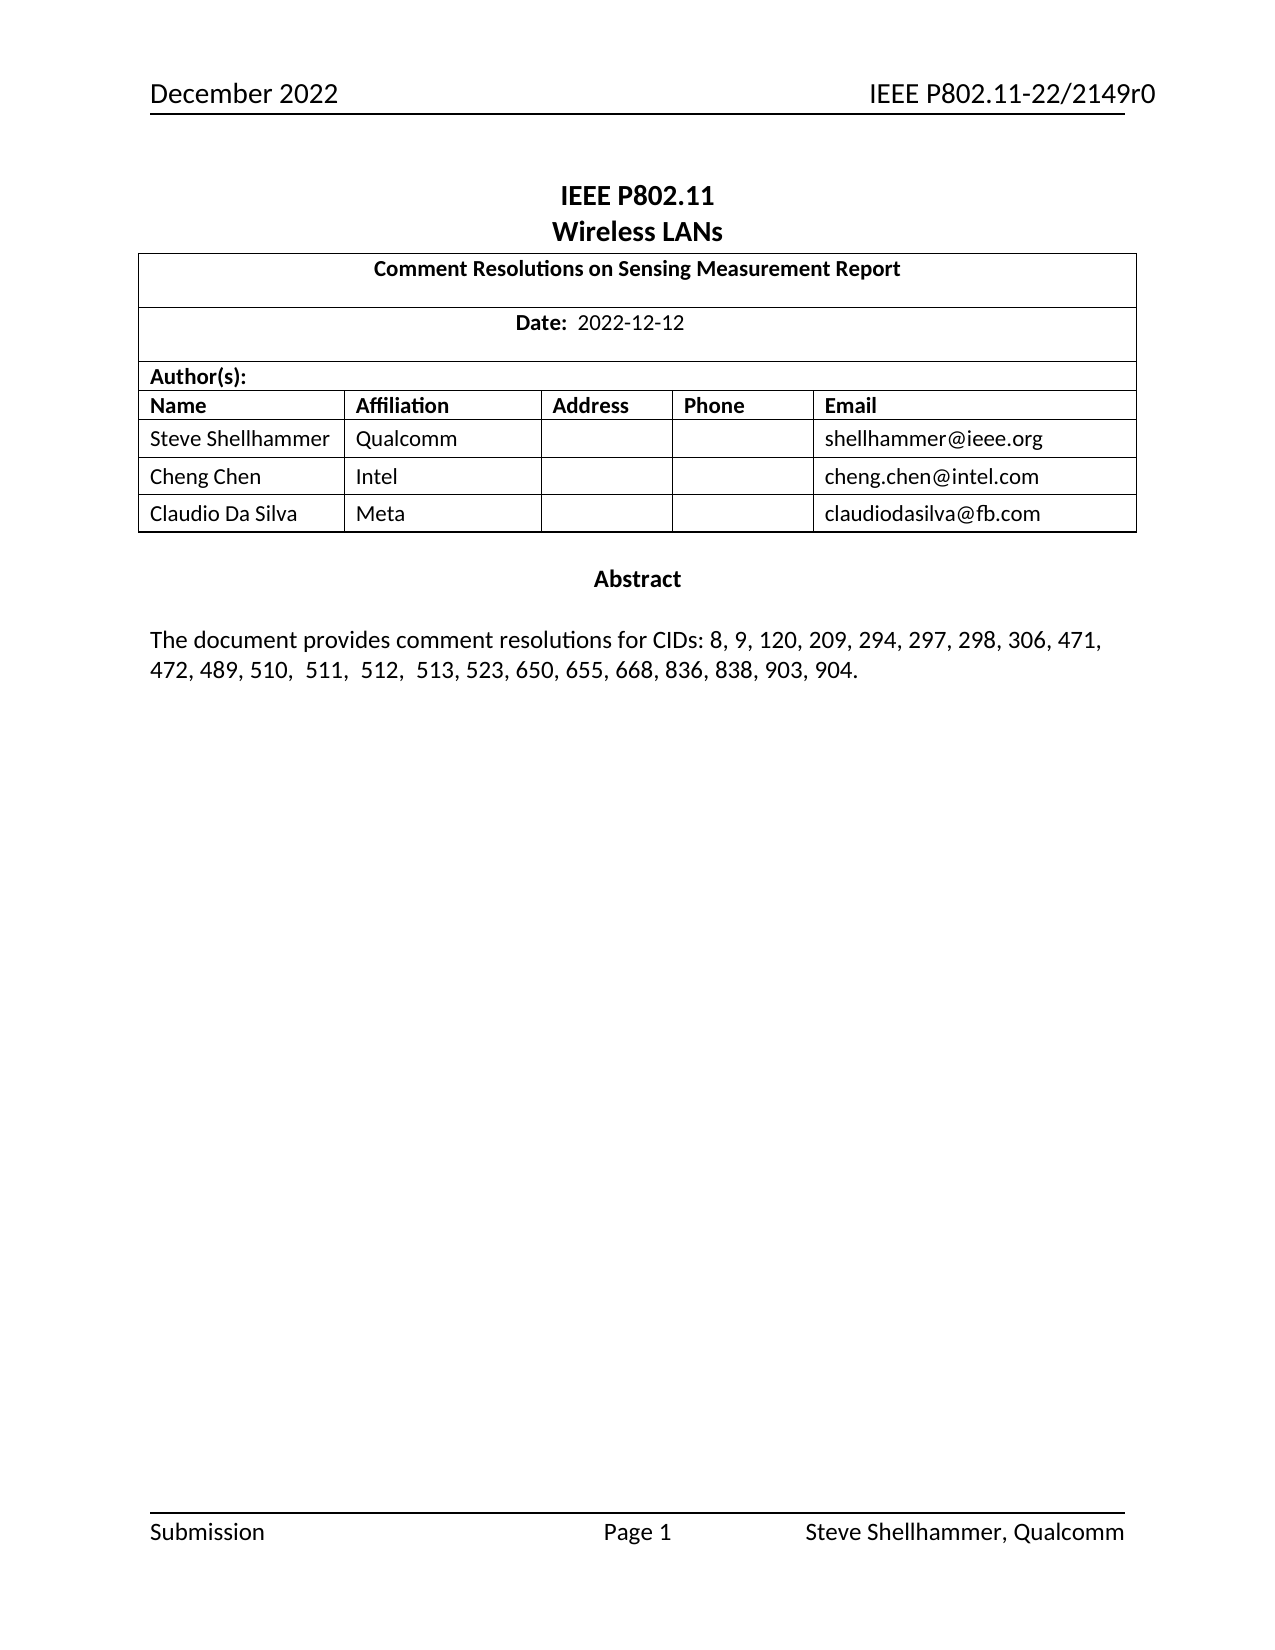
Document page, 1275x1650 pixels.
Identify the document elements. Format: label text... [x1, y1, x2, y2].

table_cell Claudio Da Silva [139, 495, 344, 531]
table_cell Meta [345, 495, 541, 531]
table_cell Qualcomm [345, 420, 541, 457]
table_cell cheng.chen@intel.com [814, 458, 1136, 494]
table_cell Affiliation [345, 391, 541, 419]
table_cell Date: 2022-12-12 [139, 308, 1136, 361]
table_cell Phone [673, 391, 813, 419]
table_cell Email [814, 391, 1136, 419]
subtitle IEEE P802.11 Wireless LANs [150, 177, 1125, 249]
table_cell [542, 495, 672, 531]
table_cell [542, 420, 672, 457]
table_cell [542, 458, 672, 494]
text The document provides comment resolutions for CIDs: 8, 9, 120, 209, 294, 297, 298, 306, 471, 472, 489, 510, 511, 512, 513, 523, 650, 655, 668, 836, 838, 903, 904. [150, 624, 1125, 685]
table_cell [673, 420, 813, 457]
table_cell Intel [345, 458, 541, 494]
table_cell Author(s): [139, 362, 1136, 390]
table_cell Cheng Chen [139, 458, 344, 494]
table_cell [673, 495, 813, 531]
table_header Comment Resolutions on Sensing Measurement Report [139, 254, 1136, 307]
table_cell Address [542, 391, 672, 419]
table_cell [673, 458, 813, 494]
table_cell shellhammer@ieee.org [814, 420, 1136, 457]
text Abstract [150, 563, 1125, 593]
table_cell Steve Shellhammer [139, 420, 344, 457]
table_cell Name [139, 391, 344, 419]
table_cell claudiodasilva@fb.com [814, 495, 1136, 531]
